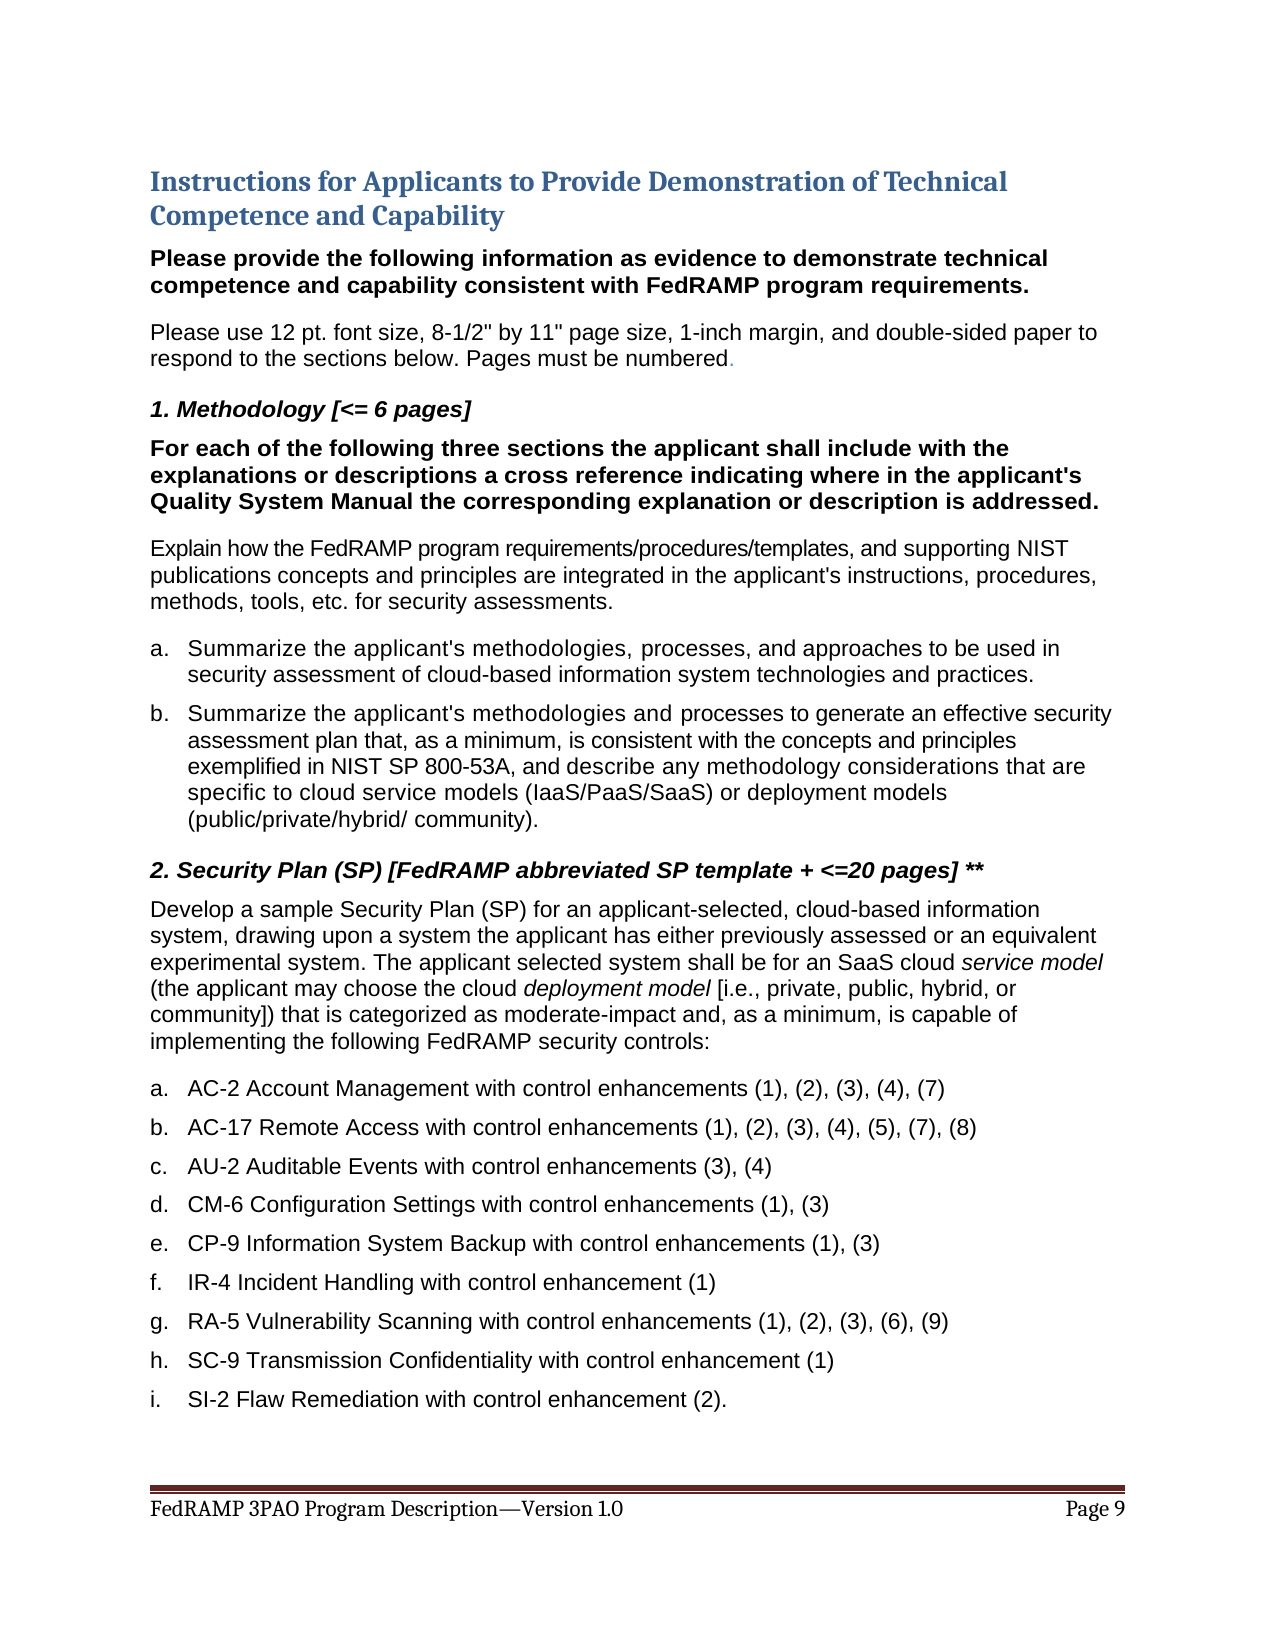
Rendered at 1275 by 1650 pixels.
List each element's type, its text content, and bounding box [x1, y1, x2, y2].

list CP-9 Information System Backup with control enhancements (1), (3) [150, 1230, 1125, 1257]
list Summarize the applicant's methodologies, processes, and approaches to be used in security assessment of cloud-based information system technologies and practices. [150, 635, 1125, 688]
text Please use 12 pt. font size, 8-1/2" by 11" page size, 1-inch margin, and double-sided paper to respond to the sections below. Pages must be numbered. [150, 319, 1125, 371]
list SC-9 Transmission Confidentiality with control enhancement (1) [150, 1347, 1125, 1373]
text 2. Security Plan (SP) [FedRAMP abbreviated SP template + <=20 pages] ** [150, 857, 1050, 883]
text Develop a sample Security Plan (SP) for an applicant-selected, cloud-based information system, drawing upon a system the applicant has either previously assessed or an equivalent experimental system. The applicant selected system shall be for an SaaS cloud service model (the applicant may choose the cloud deployment model [i.e., private, public, hybrid, or community]) that is categorized as moderate-impact and, as a minimum, is capable of implementing the following FedRAMP security controls: [150, 896, 1125, 1054]
list AC-2 Account Management with control enhancements (1), (2), (3), (4), (7) [150, 1075, 1125, 1101]
list RA-5 Vulnerability Scanning with control enhancements (1), (2), (3), (6), (9) [150, 1308, 1125, 1334]
list SI-2 Flaw Remediation with control enhancement (2). [150, 1386, 1125, 1412]
list AU-2 Auditable Events with control enhancements (3), (4) [150, 1153, 1125, 1179]
list AC-17 Remote Access with control enhancements (1), (2), (3), (4), (5), (7), (8) [150, 1114, 1125, 1140]
text 1. Methodology [<= 6 pages] [150, 396, 1050, 423]
list Summarize the applicant's methodologies and processes to generate an effective security assessment plan that, as a minimum, is consistent with the concepts and principles exemplified in NIST SP 800-53A, and describe any methodology considerations that are specific to cloud service models (IaaS/PaaS/SaaS) or deployment models (public/private/hybrid/ community). [150, 700, 1125, 832]
subtitle Instructions for Applicants to Provide Demonstration of Technical Competence and Capability [150, 166, 1125, 233]
list CM-6 Configuration Settings with control enhancements (1), (3) [150, 1191, 1125, 1218]
text Please provide the following information as evidence to demonstrate technical competence and capability consistent with FedRAMP program requirements. [150, 245, 1125, 298]
text For each of the following three sections the applicant shall include with the explanations or descriptions a cross reference indicating where in the applicant's Quality System Manual the corresponding explanation or description is addressed. [150, 435, 1125, 514]
list IR-4 Incident Handling with control enhancement (1) [150, 1269, 1125, 1296]
text Explain how the FedRAMP program requirements/procedures/templates, and supporting NIST publications concepts and principles are integrated in the applicant's instructions, procedures, methods, tools, etc. for security assessments. [150, 535, 1125, 614]
